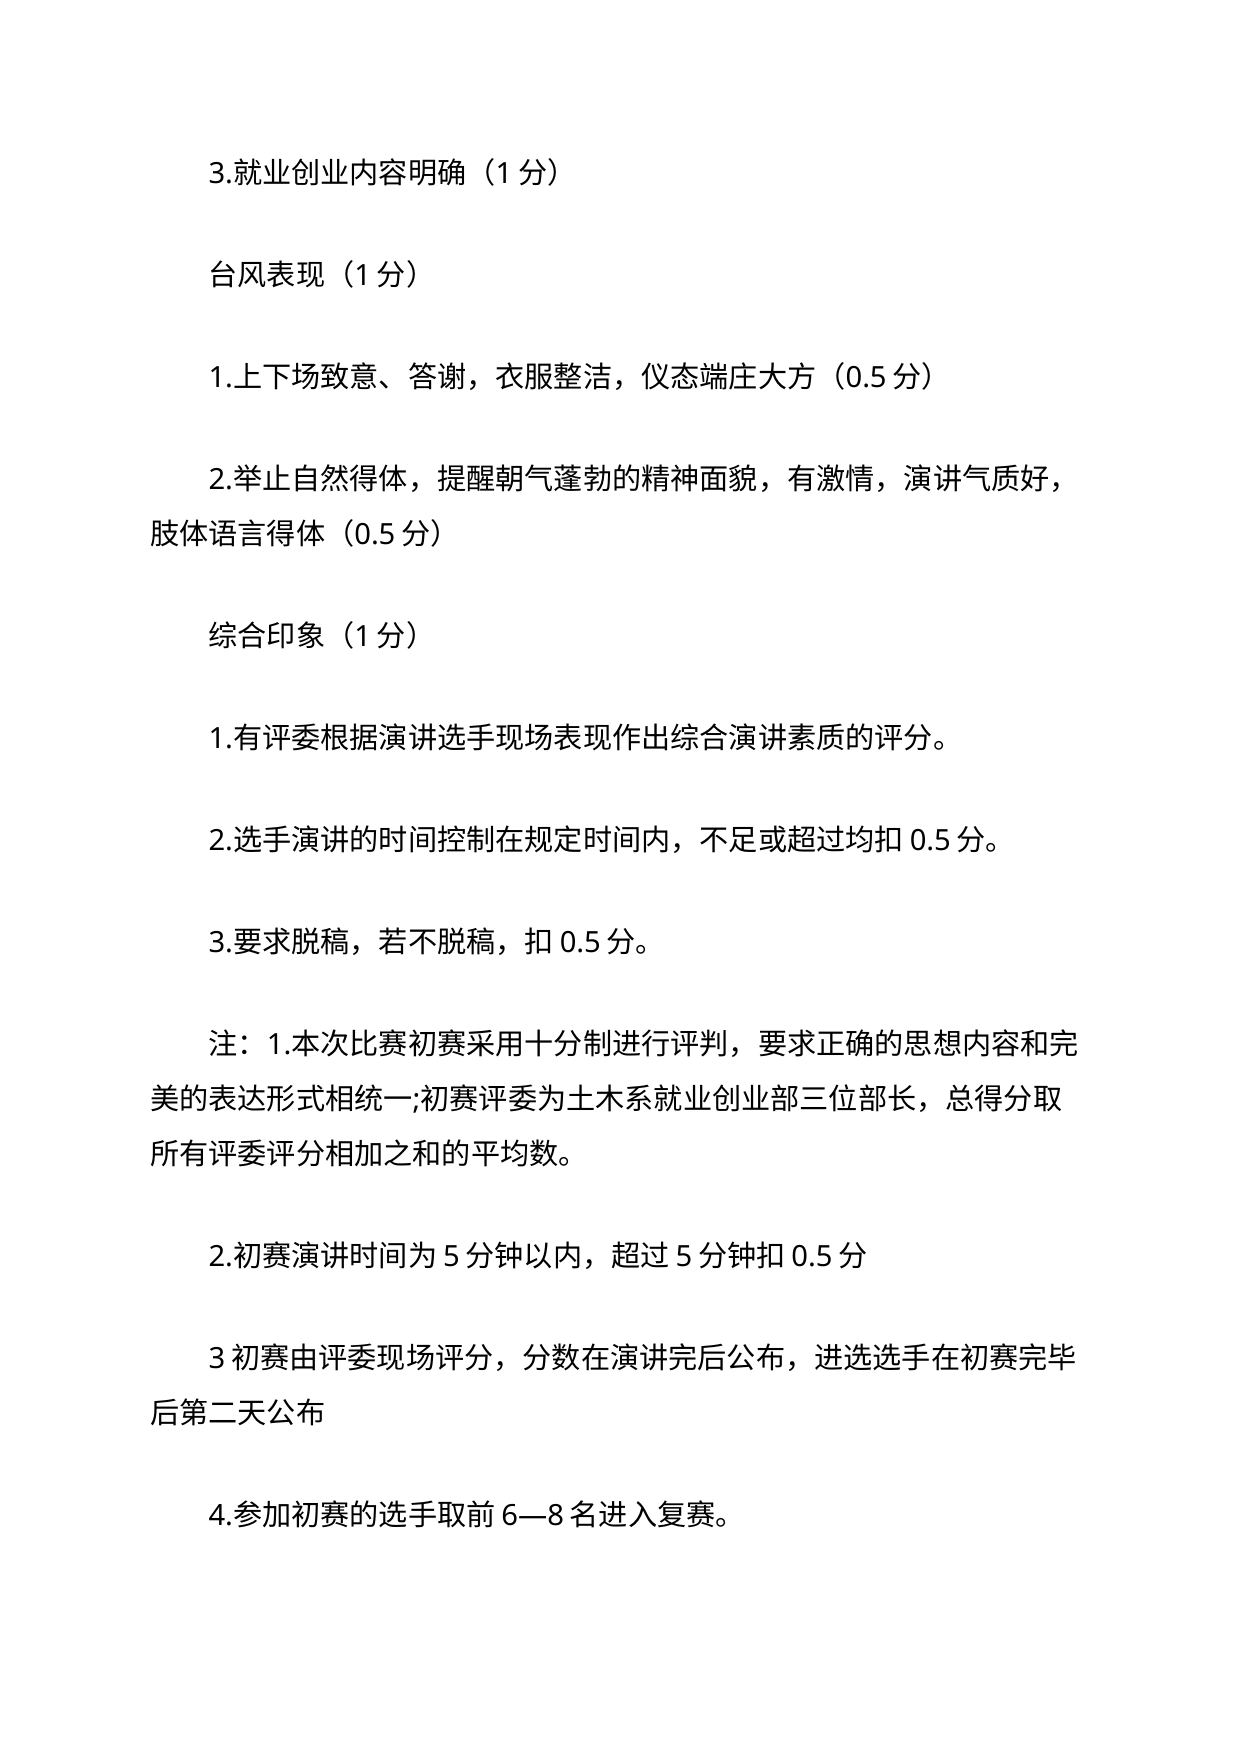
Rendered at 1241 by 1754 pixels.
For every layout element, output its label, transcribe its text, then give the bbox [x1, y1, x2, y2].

text 3.要求脱稿，若不脱稿，扣0.5分。 [150, 919, 1090, 961]
text 1.有评委根据演讲选手现场表现作出综合演讲素质的评分。 [150, 715, 1090, 757]
text 2.选手演讲的时间控制在规定时间内，不足或超过均扣0.5分。 [150, 817, 1090, 859]
text 综合印象（1分） [150, 613, 1090, 655]
text 3.就业创业内容明确（1分） [150, 150, 1090, 192]
text 2.初赛演讲时间为5分钟以内，超过5分钟扣0.5分 [150, 1233, 1090, 1275]
text 台风表现（1分） [150, 252, 1090, 294]
text 3初赛由评委现场评分，分数在演讲完后公布，进选选手在初赛完毕后第二天公布 [150, 1334, 1090, 1432]
text 1.上下场致意、答谢，衣服整洁，仪态端庄大方（0.5分） [150, 354, 1090, 396]
text 4.参加初赛的选手取前6—8名进入复赛。 [150, 1491, 1090, 1534]
text 注：1.本次比赛初赛采用十分制进行评判，要求正确的思想内容和完美的表达形式相统一;初赛评委为土木系就业创业部三位部长，总得分取所有评委评分相加之和的平均数。 [150, 1021, 1090, 1173]
text 2.举止自然得体，提醒朝气蓬勃的精神面貌，有激情，演讲气质好，肢体语言得体（0.5分） [150, 456, 1090, 553]
